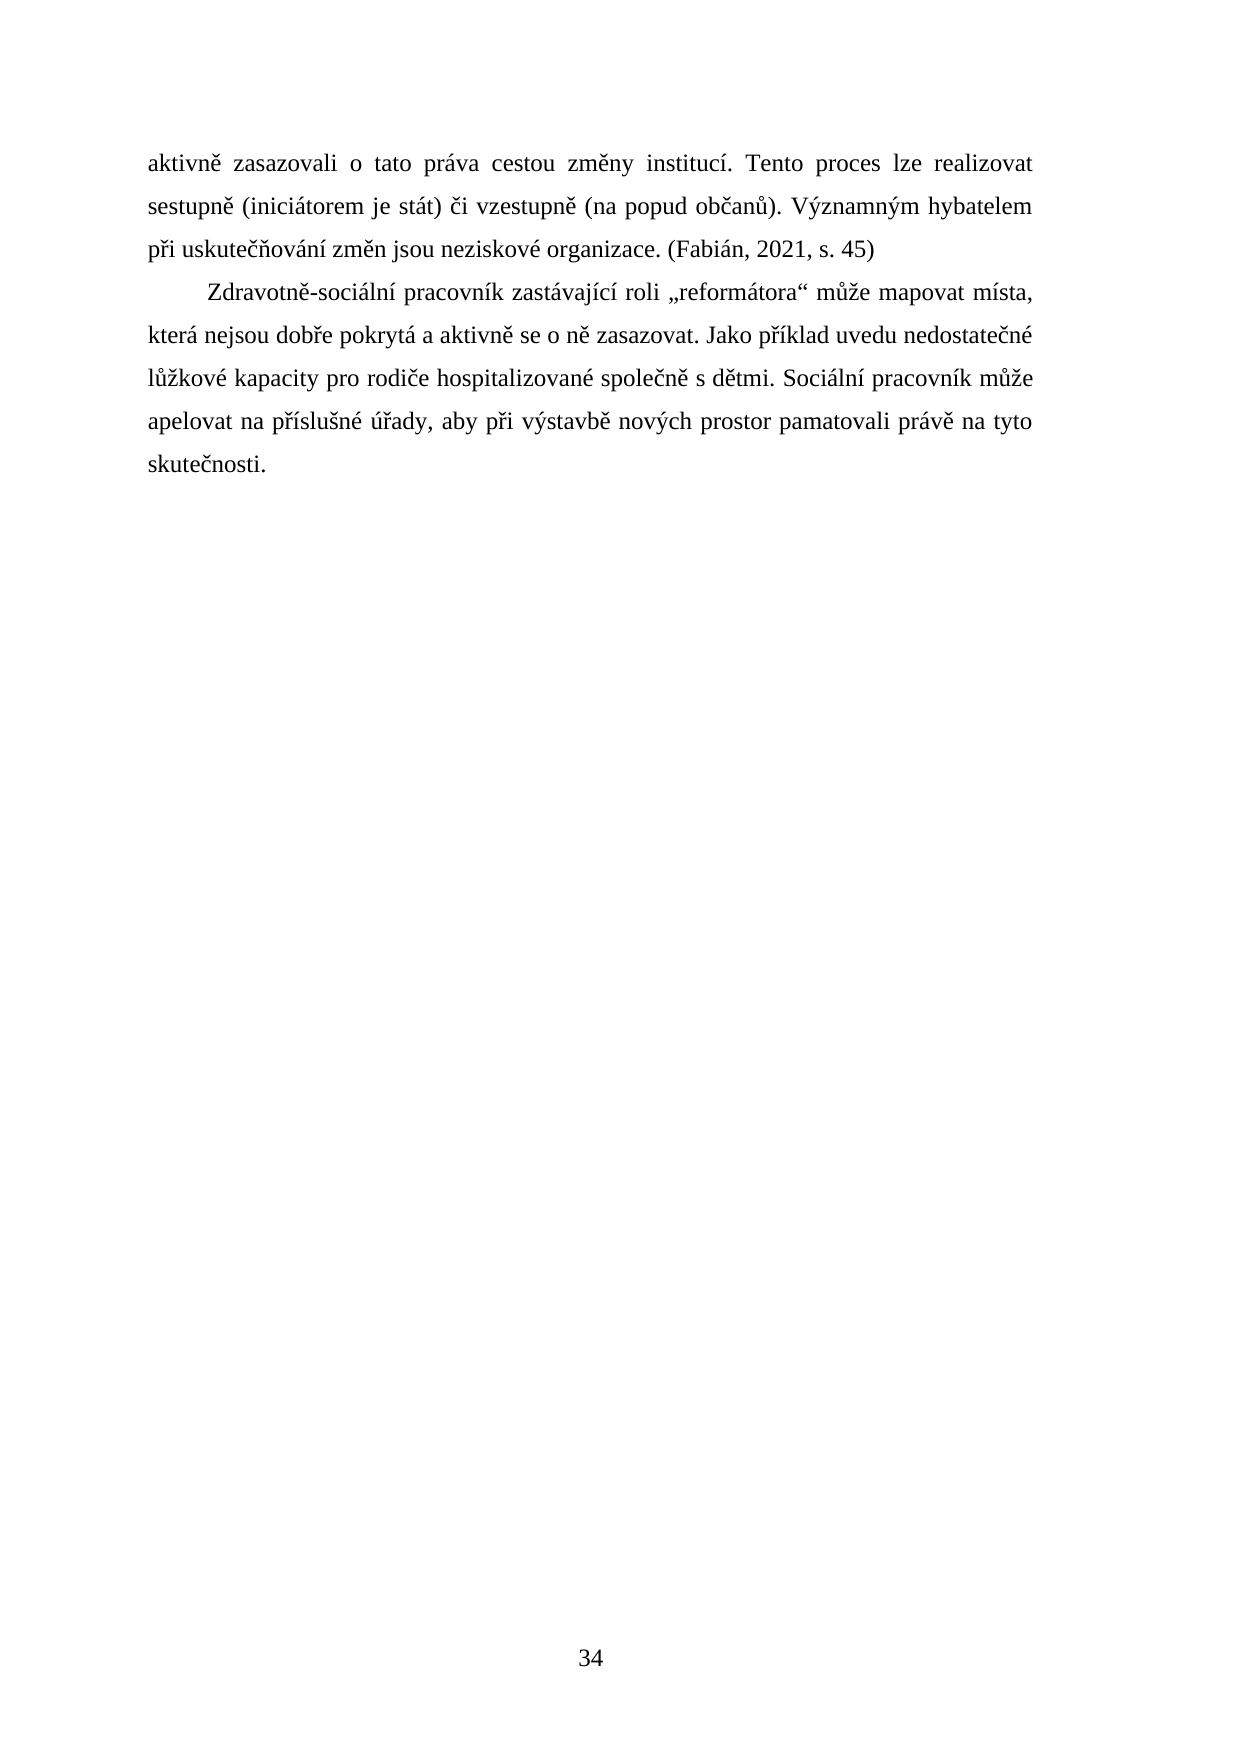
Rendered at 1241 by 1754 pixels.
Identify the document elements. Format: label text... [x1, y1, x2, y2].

text Zdravotně-sociální pracovník zastávající roli „reformátora“ může mapovat místa, která nejsou dobře pokrytá a aktivně se o ně zasazovat. Jako příklad uvedu nedostatečné lůžkové kapacity pro rodiče hospitalizované společně s dětmi. Sociální pracovník může apelovat na příslušné úřady, aby při výstavbě nových prostor pamatovali právě na tyto skutečnosti. [148, 277, 1033, 478]
